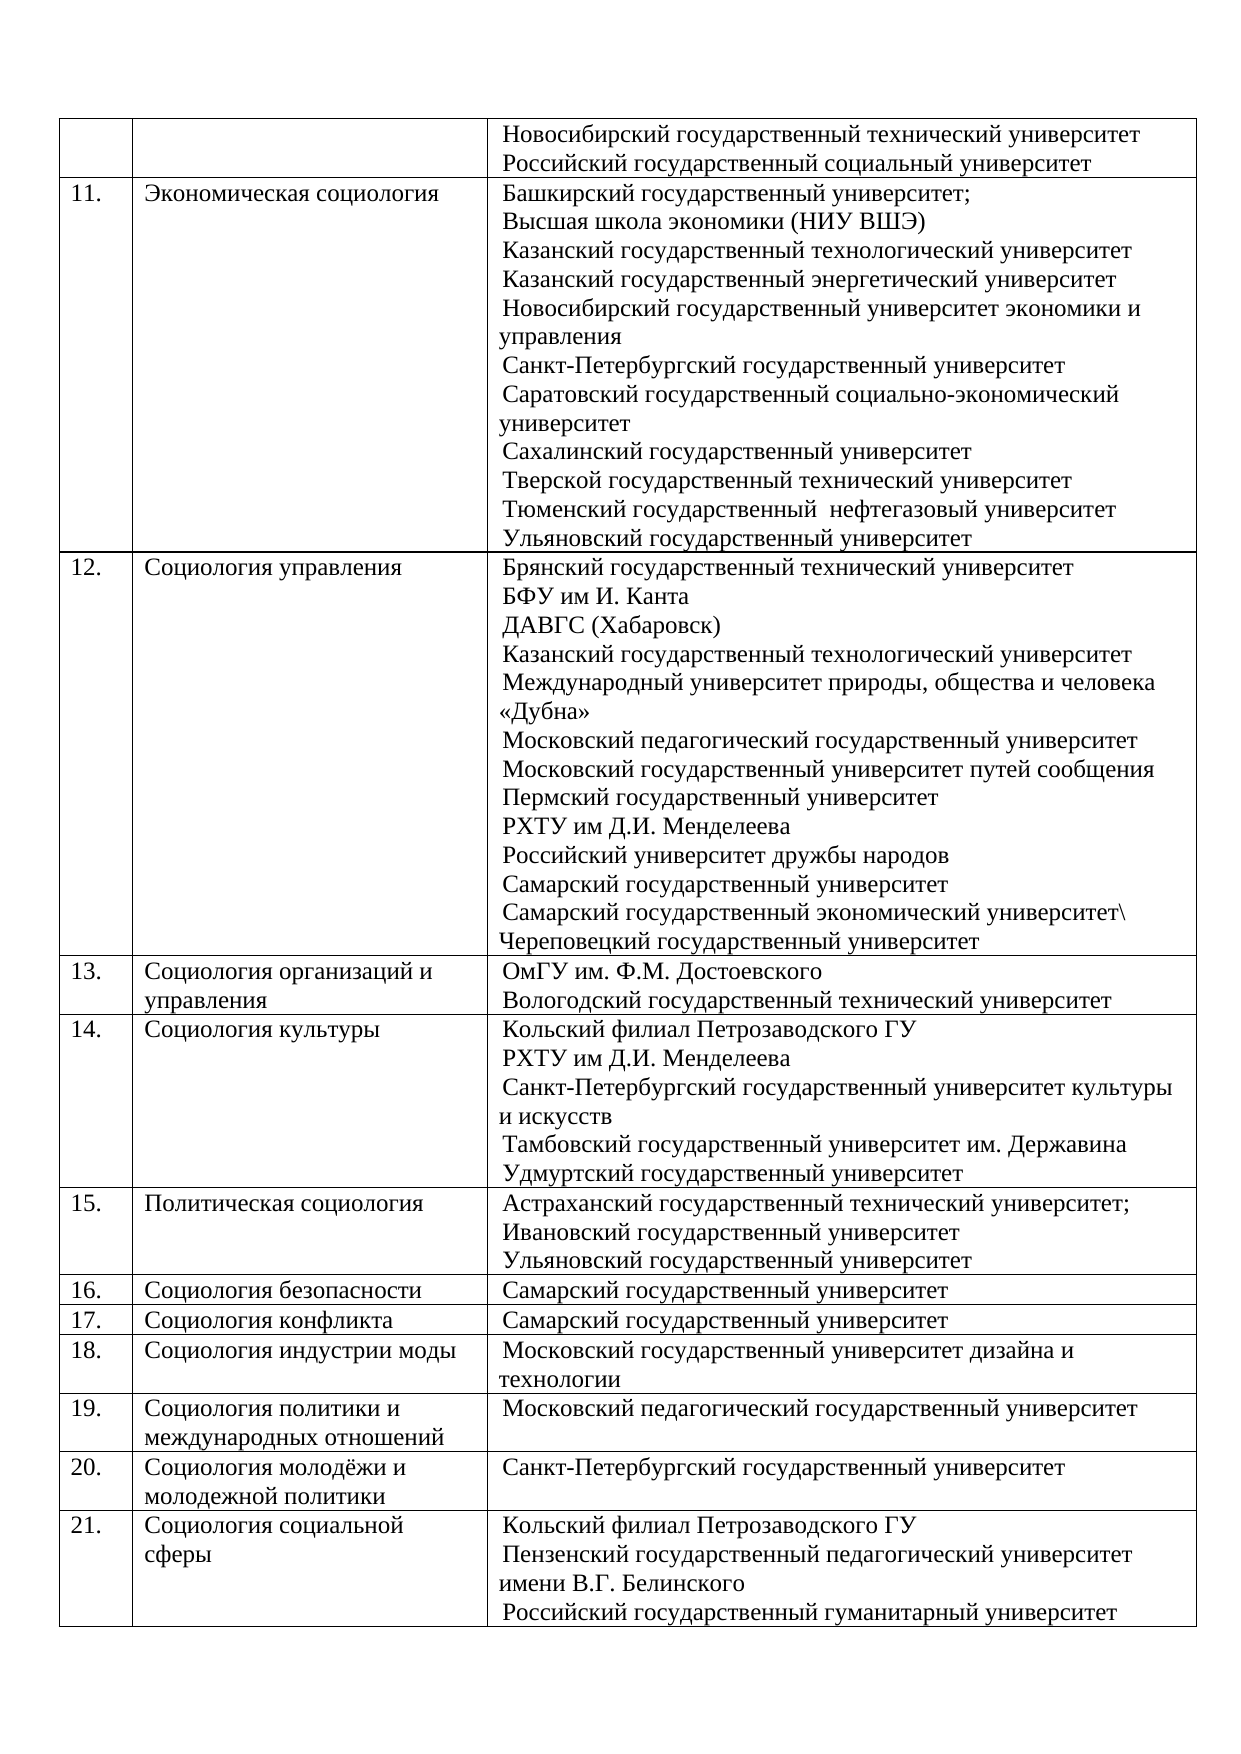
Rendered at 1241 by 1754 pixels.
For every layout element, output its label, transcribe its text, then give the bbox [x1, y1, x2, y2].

table_cell Социология политики и международных отношений [133, 1394, 487, 1451]
table_cell [60, 956, 132, 1013]
table_cell [60, 178, 132, 551]
table_cell Брянский государственный технический университет БФУ им И. Канта ДАВГС (Хабаровск) Казанский государственный технологический университет Международный университет природы, общества и человека «Дубна» Московский педагогический государственный университет Московский государственный университет путей сообщения Пермский государственный университет РХТУ им Д.И. Менделеева Российский университет дружбы народов Самарский государственный университет Самарский государственный экономический университет\ Череповецкий государственный университет [488, 553, 1196, 955]
table_cell Социология культуры [133, 1015, 487, 1187]
table_cell [60, 553, 132, 955]
table_cell Московский педагогический государственный университет [488, 1394, 1196, 1451]
table_cell Самарский государственный университет [488, 1275, 1196, 1304]
table_cell ОмГУ им. Ф.М. Достоевского Вологодский государственный технический университет [488, 956, 1196, 1013]
table_cell Экономическая социология [133, 178, 487, 551]
table_cell Московский государственный университет дизайна и технологии [488, 1335, 1196, 1392]
table_cell Политическая социология [133, 1188, 487, 1274]
table_cell [60, 1305, 132, 1334]
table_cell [488, 119, 1196, 177]
table_cell [60, 1275, 132, 1304]
table_cell Кольский филиал Петрозаводского ГУ РХТУ им Д.И. Менделеева Санкт-Петербургский государственный университет культуры и искусств Тамбовский государственный университет им. Державина Удмуртский государственный университет [488, 1015, 1196, 1187]
table_cell Башкирский государственный университет; Высшая школа экономики (НИУ ВШЭ) Казанский государственный технологический университет Казанский государственный энергетический университет Новосибирский государственный университет экономики и управления Санкт-Петербургский государственный университет Саратовский государственный социально-экономический университет Сахалинский государственный университет Тверской государственный технический университет Тюменский государственный нефтегазовый университет Ульяновский государственный университет [488, 178, 1196, 551]
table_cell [133, 119, 487, 177]
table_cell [133, 1511, 487, 1626]
table_cell Самарский государственный университет [488, 1305, 1196, 1334]
table_cell [60, 1015, 132, 1187]
table_cell Социология индустрии моды [133, 1335, 487, 1392]
table_cell Социология организаций и управления [133, 956, 487, 1013]
table_cell Социология молодёжи и молодежной политики [133, 1452, 487, 1509]
table_cell [60, 119, 132, 177]
table_cell Санкт-Петербургский государственный университет [488, 1452, 1196, 1509]
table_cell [488, 1511, 1196, 1626]
table_cell [60, 1452, 132, 1509]
table_cell Астраханский государственный технический университет; Ивановский государственный университет Ульяновский государственный университет [488, 1188, 1196, 1274]
table_cell [60, 1335, 132, 1392]
table_cell [60, 1394, 132, 1451]
table_cell Социология конфликта [133, 1305, 487, 1334]
table_cell Социология безопасности [133, 1275, 487, 1304]
table_cell [60, 1188, 132, 1274]
table_cell Социология управления [133, 553, 487, 955]
table_cell [60, 1511, 132, 1626]
